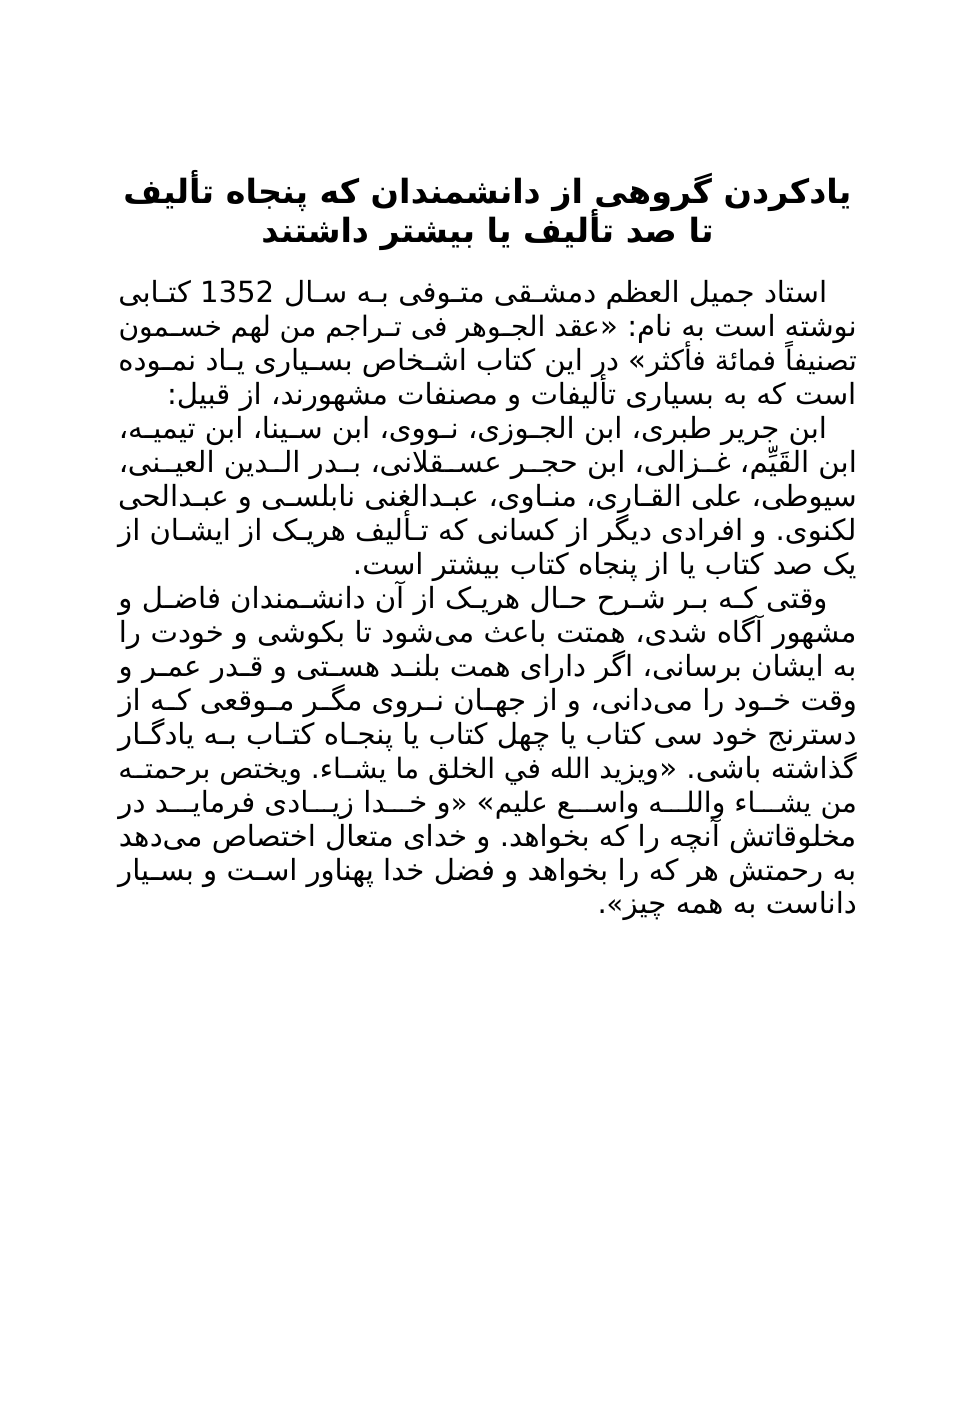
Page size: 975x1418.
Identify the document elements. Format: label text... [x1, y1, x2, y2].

text یادکردن گروهی از دانشمندان که پنجاه تألیف تا صد تألیف یا بیشتر داشتند [118, 173, 857, 251]
text وقتی که بر شرح حال هریک از آن دانشمندان فاضل و مشهور آگاه شدی، همتت باعث می‌شود تا بکوشی و خودت را به ایشان برسانی، اگر دارای همت بلند هستی و قدر عمر و وقت خود را می‌دانی، و از جهان نروی مگر موقعی که از دسترنج خود سی کتاب یا چهل کتاب یا پنجاه کتاب به یادگار گذاشته باشی. «ويزيد الله في الخلق ما يشاء. ويختص برحمته من يشاء والله واسع عليم» «و خدا زیادی فرماید در مخلوقاتش آنچه را که بخواهد. و خدای متعال اختصاص می‌دهد به رحمتش هر که را بخواهد و فضل خدا پهناور است و بسیار داناست به همه چیز». [118, 581, 857, 921]
text ابن جریر طبری، ابن الجوزی، نووی، ابن سینا، ابن تیمیه، ابن القَیِّم، غزالی، ابن حجر عسقلانی، بدر الدین العینی، سیوطی، علی القاری، مناوی، عبدالغنی نابلسی و عبدالحی لکنوی. و افرادی دیگر از کسانی که تألیف هریک از ایشان از یک صد کتاب یا از پنجاه کتاب بیشتر است. [118, 411, 857, 581]
text استاد جمیل العظم دمشقی متوفی به سال 1352 کتابی نوشته است به نام: «عقد الجوهر فی تراجم من لهم خسمون تصنیفاً فمائة فأکثر» در این کتاب اشخاص بسیاری یاد نموده است که به بسیاری تألیفات و مصنفات مشهورند، از قبیل: [118, 276, 857, 411]
